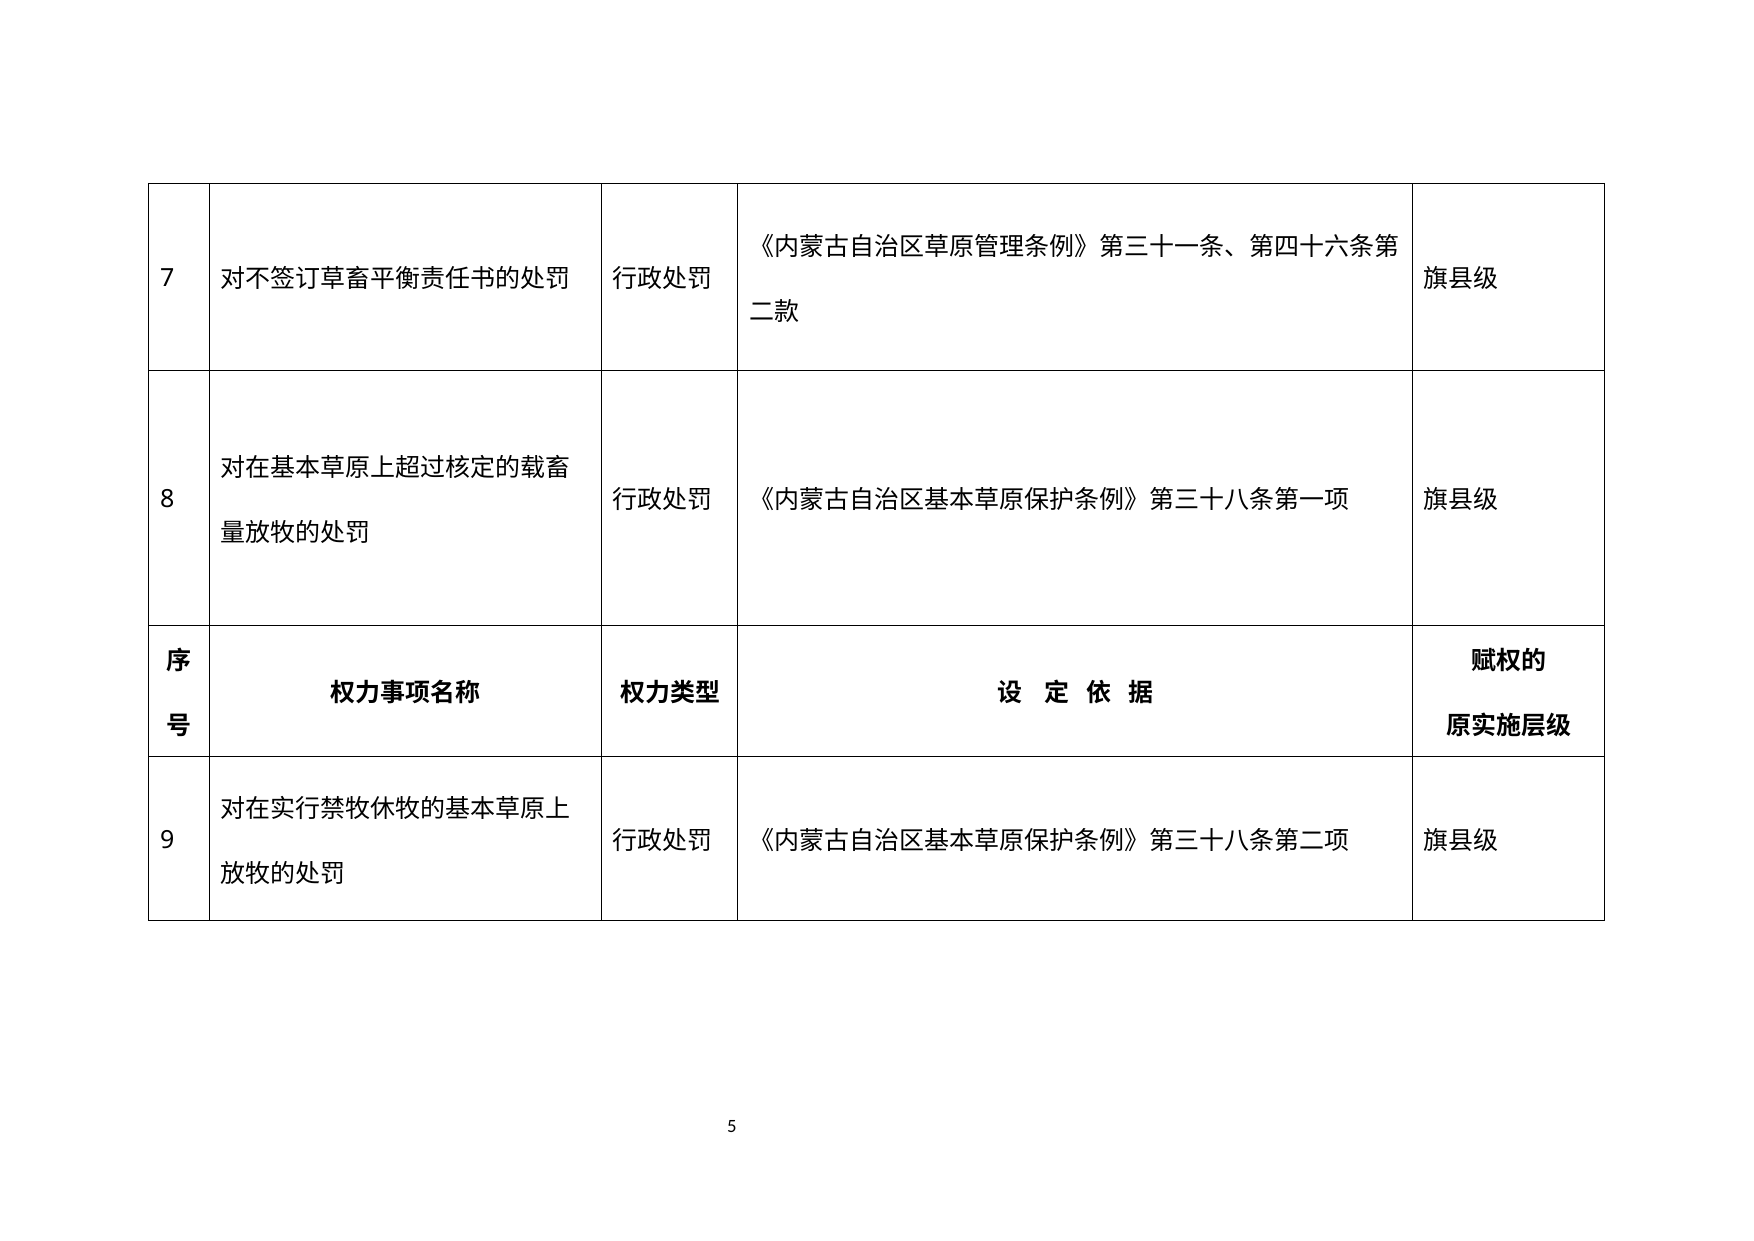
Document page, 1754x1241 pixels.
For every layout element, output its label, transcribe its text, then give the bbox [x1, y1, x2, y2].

table_cell 对不签订草畜平衡责任书的处罚 [210, 184, 601, 370]
table_cell 赋权的 原实施层级 [1413, 626, 1604, 756]
table_cell 7 [149, 184, 209, 370]
table_cell 序号 [149, 626, 209, 756]
table_cell 旗县级 [1413, 184, 1604, 370]
table_cell 行政处罚 [602, 371, 737, 625]
table_cell 旗县级 [1413, 371, 1604, 625]
table_cell 《内蒙古自治区基本草原保护条例》第三十八条第二项 [738, 757, 1412, 920]
table_cell 9 [149, 757, 209, 920]
table_cell 权力类型 [602, 626, 737, 756]
table_cell 设 定 依 据 [738, 626, 1412, 756]
table_cell 权力事项名称 [210, 626, 601, 756]
table_cell 行政处罚 [602, 757, 737, 920]
table_cell 行政处罚 [602, 184, 737, 370]
table_cell 对在实行禁牧休牧的基本草原上放牧的处罚 [210, 757, 601, 920]
table_cell 《内蒙古自治区基本草原保护条例》第三十八条第一项 [738, 371, 1412, 625]
table_cell 旗县级 [1413, 757, 1604, 920]
table_cell 8 [149, 371, 209, 625]
table_cell 《内蒙古自治区草原管理条例》第三十一条、第四十六条第二款 [738, 184, 1412, 370]
table_cell 对在基本草原上超过核定的载畜量放牧的处罚 [210, 371, 601, 625]
